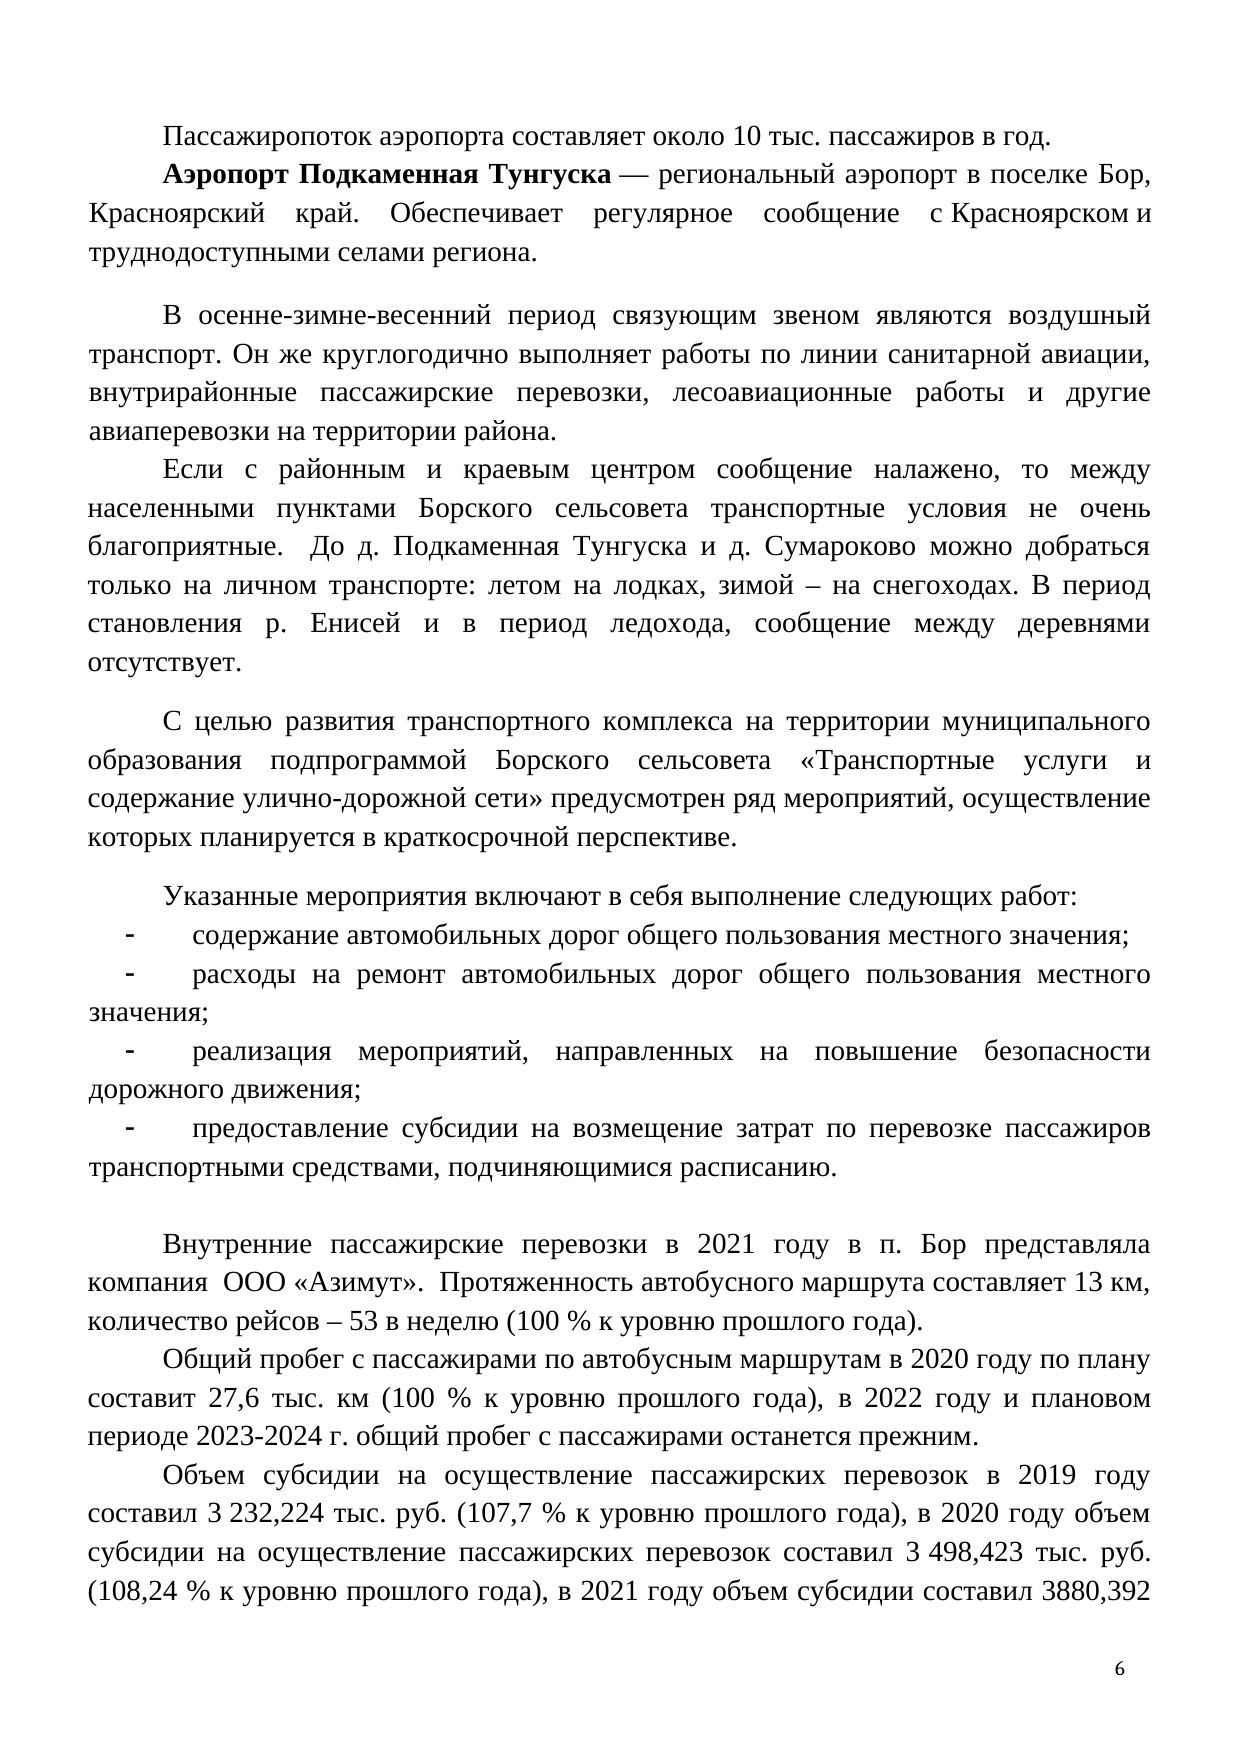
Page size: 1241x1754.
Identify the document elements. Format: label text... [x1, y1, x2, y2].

list Если с районным и краевым центром сообщение налажено, то между населенными пунктами Борского сельсовета транспортные условия не очень благоприятные. До д. Подкаменная Тунгуска и д. Сумароково можно добраться только на личном транспорте: летом на лодках, зимой – на снегоходах. В период становления р. Енисей и в период ледохода, сообщение между деревнями отсутствует. [87, 451, 1152, 678]
text Аэропорт Подкаменная Тунгуска — региональный аэропорт в поселке Бор, Красноярский край. Обеспечивает регулярное сообщение с Красноярском и труднодоступными селами региона. [89, 157, 1152, 195]
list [87, 1457, 1152, 1606]
list расходы на ремонт автомобильных дорог общего пользования местного значения; [89, 956, 1152, 1028]
list Общий пробег с пассажирами по автобусным маршрутам в 2020 году по плану составит 27,6 тыс. км (100 % к уровню прошлого года), в 2022 году и плановом периоде 2023-2024 г. общий пробег с пассажирами останется прежним. [87, 1341, 1152, 1452]
list содержание автомобильных дорог общего пользования местного значения; [89, 917, 1152, 951]
text Аэропорт Подкаменная Тунгуска — региональный аэропорт в поселке Бор, Красноярский край. Обеспечивает регулярное сообщение с Красноярском и труднодоступными селами региона. [89, 229, 1152, 267]
text Пассажиропоток аэропорта составляет около 10 тыс. пассажиров в год. [89, 118, 1140, 152]
list предоставление субсидии на возмещение затрат по перевозке пассажиров транспортными средствами, подчиняющимися расписанию. [89, 1110, 1152, 1182]
list Внутренние пассажирские перевозки в 2021 году в п. Бор представляла компания ООО «Азимут». Протяженность автобусного маршрута составляет 13 км, количество рейсов – 53 в неделю (100 % к уровню прошлого года). [87, 1226, 1152, 1336]
text Указанные мероприятия включают в себя выполнение следующих работ: [89, 878, 1152, 912]
list реализация мероприятий, направленных на повышение безопасности дорожного движения; [89, 1033, 1152, 1105]
list С целью развития транспортного комплекса на территории муниципального образования подпрограммой Борского сельсовета «Транспортные услуги и содержание улично-дорожной сети» предусмотрен ряд мероприятий, осуществление которых планируется в краткосрочной перспективе. [87, 703, 1152, 853]
text В осенне-зимне-весенний период связующим звеном являются воздушный транспорт. Он же круглогодично выполняет работы по линии санитарной авиации, внутрирайонные пассажирские перевозки, лесоавиационные работы и другие авиаперевозки на территории района. [89, 297, 1152, 446]
